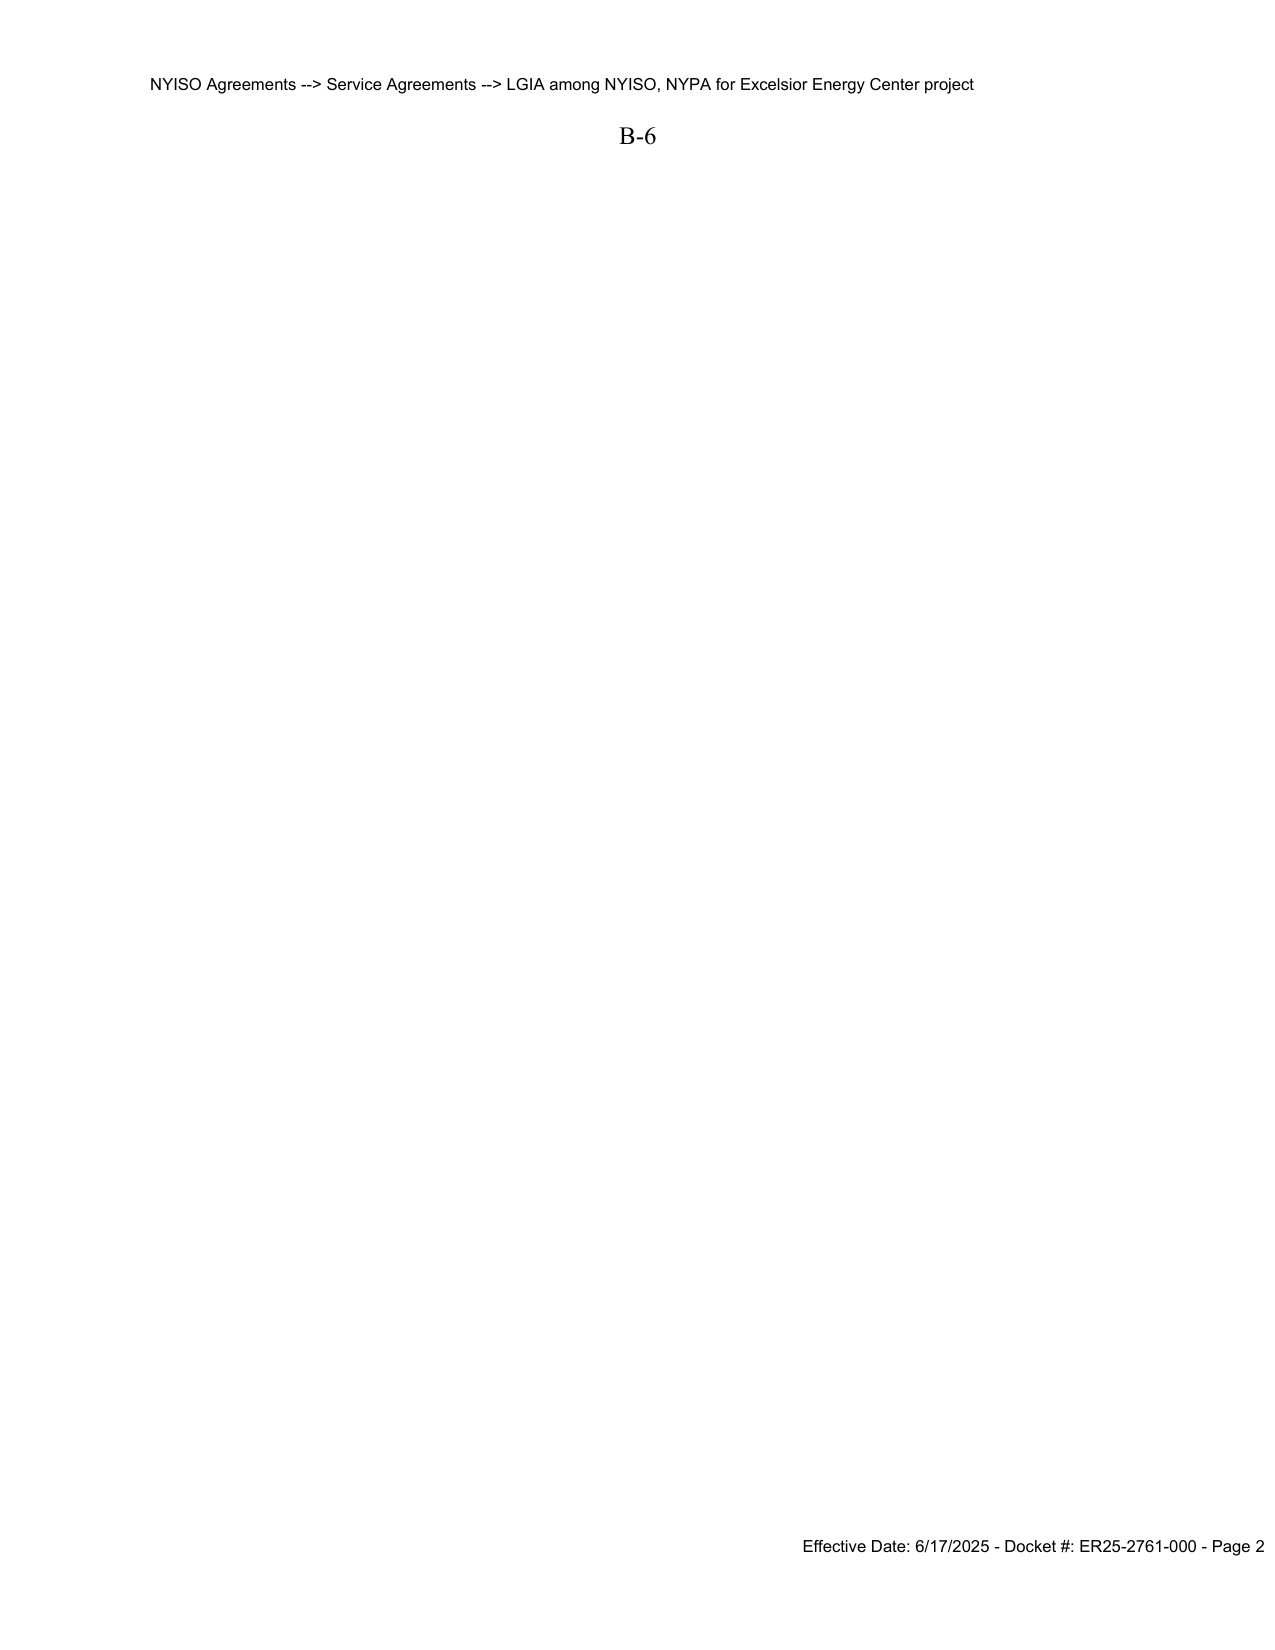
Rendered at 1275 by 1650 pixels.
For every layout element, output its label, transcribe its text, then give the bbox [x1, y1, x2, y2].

list B-6 [619, 121, 1264, 150]
